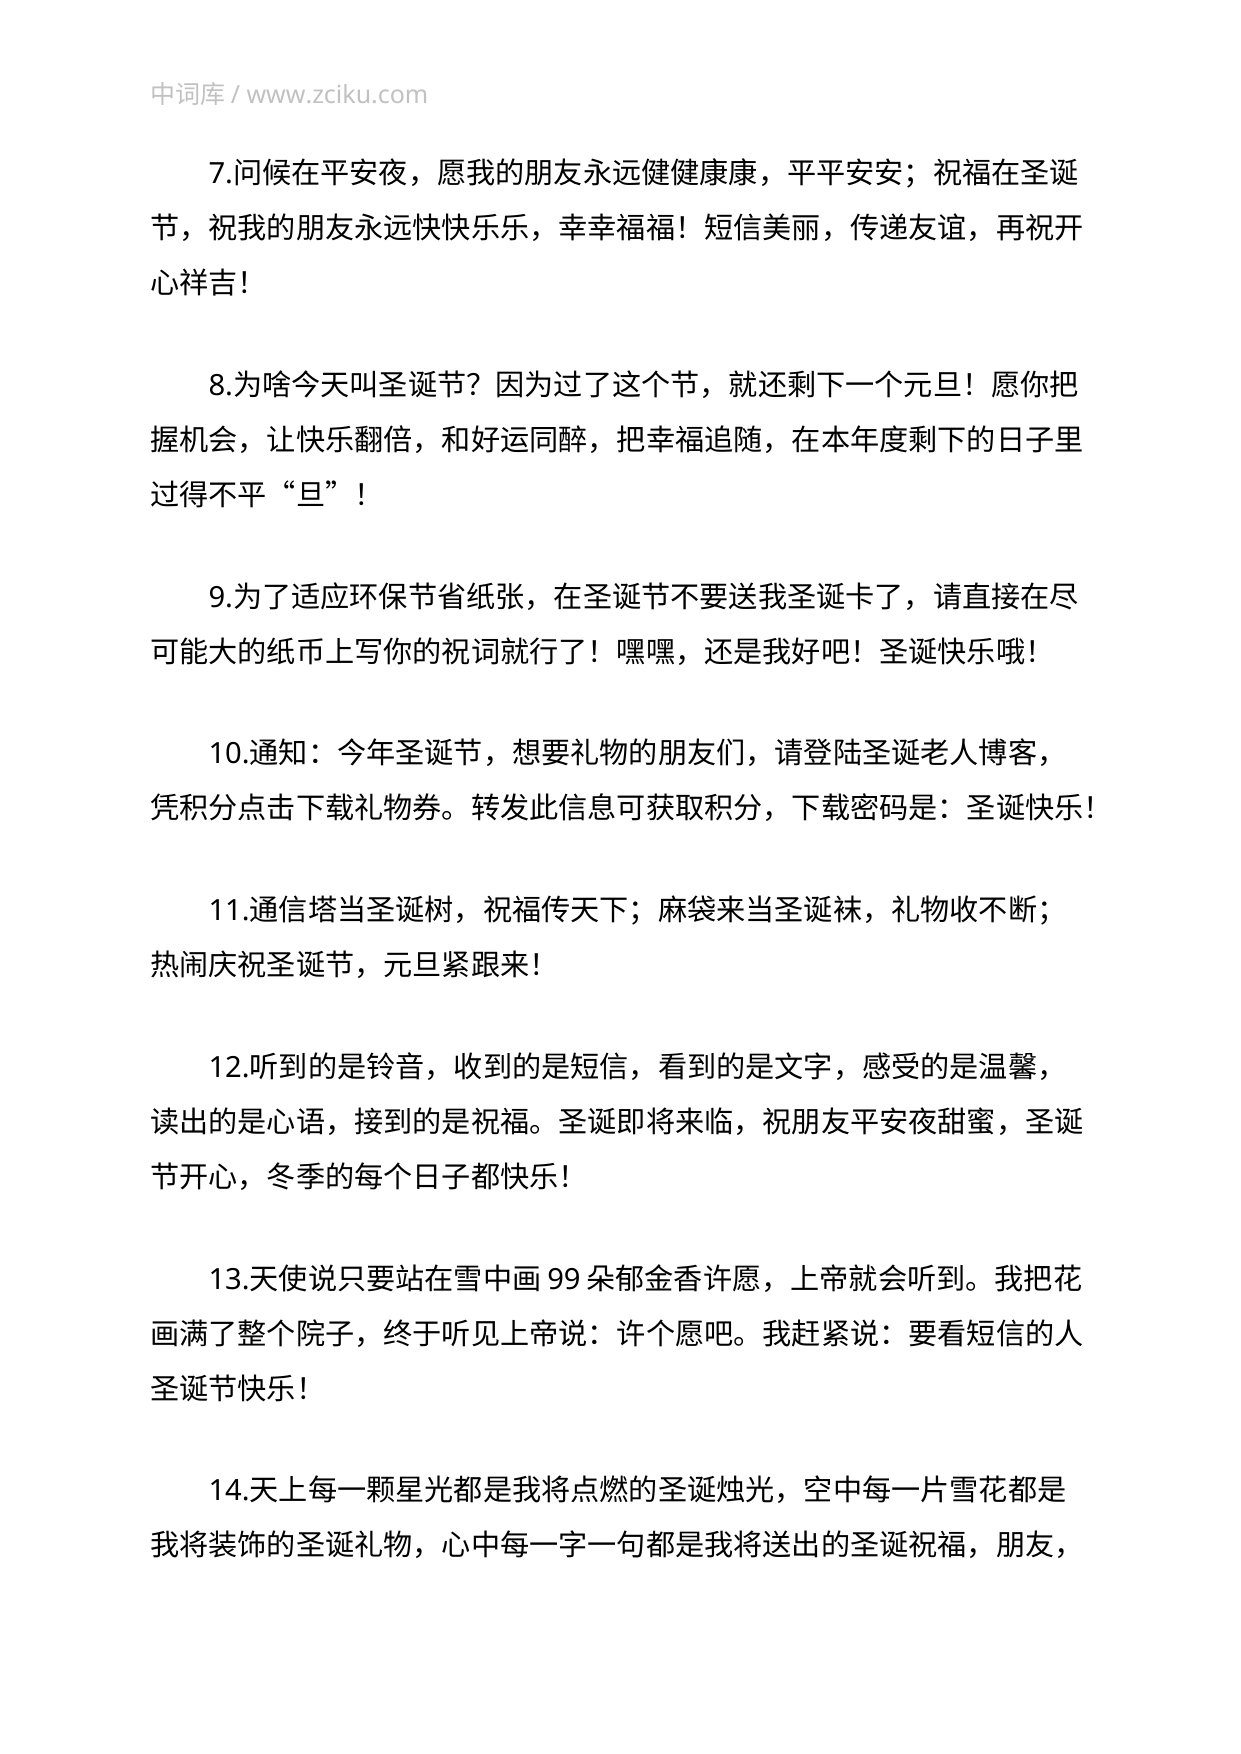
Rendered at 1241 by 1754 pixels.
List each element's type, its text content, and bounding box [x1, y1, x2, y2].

text 10.通知：今年圣诞节，想要礼物的朋友们，请登陆圣诞老人博客，凭积分点击下载礼物券。转发此信息可获取积分，下载密码是：圣诞快乐！ [150, 730, 1090, 827]
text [150, 1467, 1090, 1564]
text 8.为啥今天叫圣诞节？因为过了这个节，就还剩下一个元旦！愿你把握机会，让快乐翻倍，和好运同醉，把幸福追随，在本年度剩下的日子里过得不平“旦”！ [150, 362, 1090, 514]
text 13.天使说只要站在雪中画99朵郁金香许愿，上帝就会听到。我把花画满了整个院子，终于听见上帝说：许个愿吧。我赶紧说：要看短信的人圣诞节快乐！ [150, 1255, 1090, 1407]
text 12.听到的是铃音，收到的是短信，看到的是文字，感受的是温馨，读出的是心语，接到的是祝福。圣诞即将来临，祝朋友平安夜甜蜜，圣诞节开心，冬季的每个日子都快乐！ [150, 1044, 1090, 1196]
text 9.为了适应环保节省纸张，在圣诞节不要送我圣诞卡了，请直接在尽可能大的纸币上写你的祝词就行了！嘿嘿，还是我好吧！圣诞快乐哦！ [150, 573, 1090, 671]
text 7.问候在平安夜，愿我的朋友永远健健康康，平平安安；祝福在圣诞节，祝我的朋友永远快快乐乐，幸幸福福！短信美丽，传递友谊，再祝开心祥吉！ [150, 150, 1090, 302]
text 11.通信塔当圣诞树，祝福传天下；麻袋来当圣诞袜，礼物收不断；热闹庆祝圣诞节，元旦紧跟来！ [150, 887, 1090, 984]
